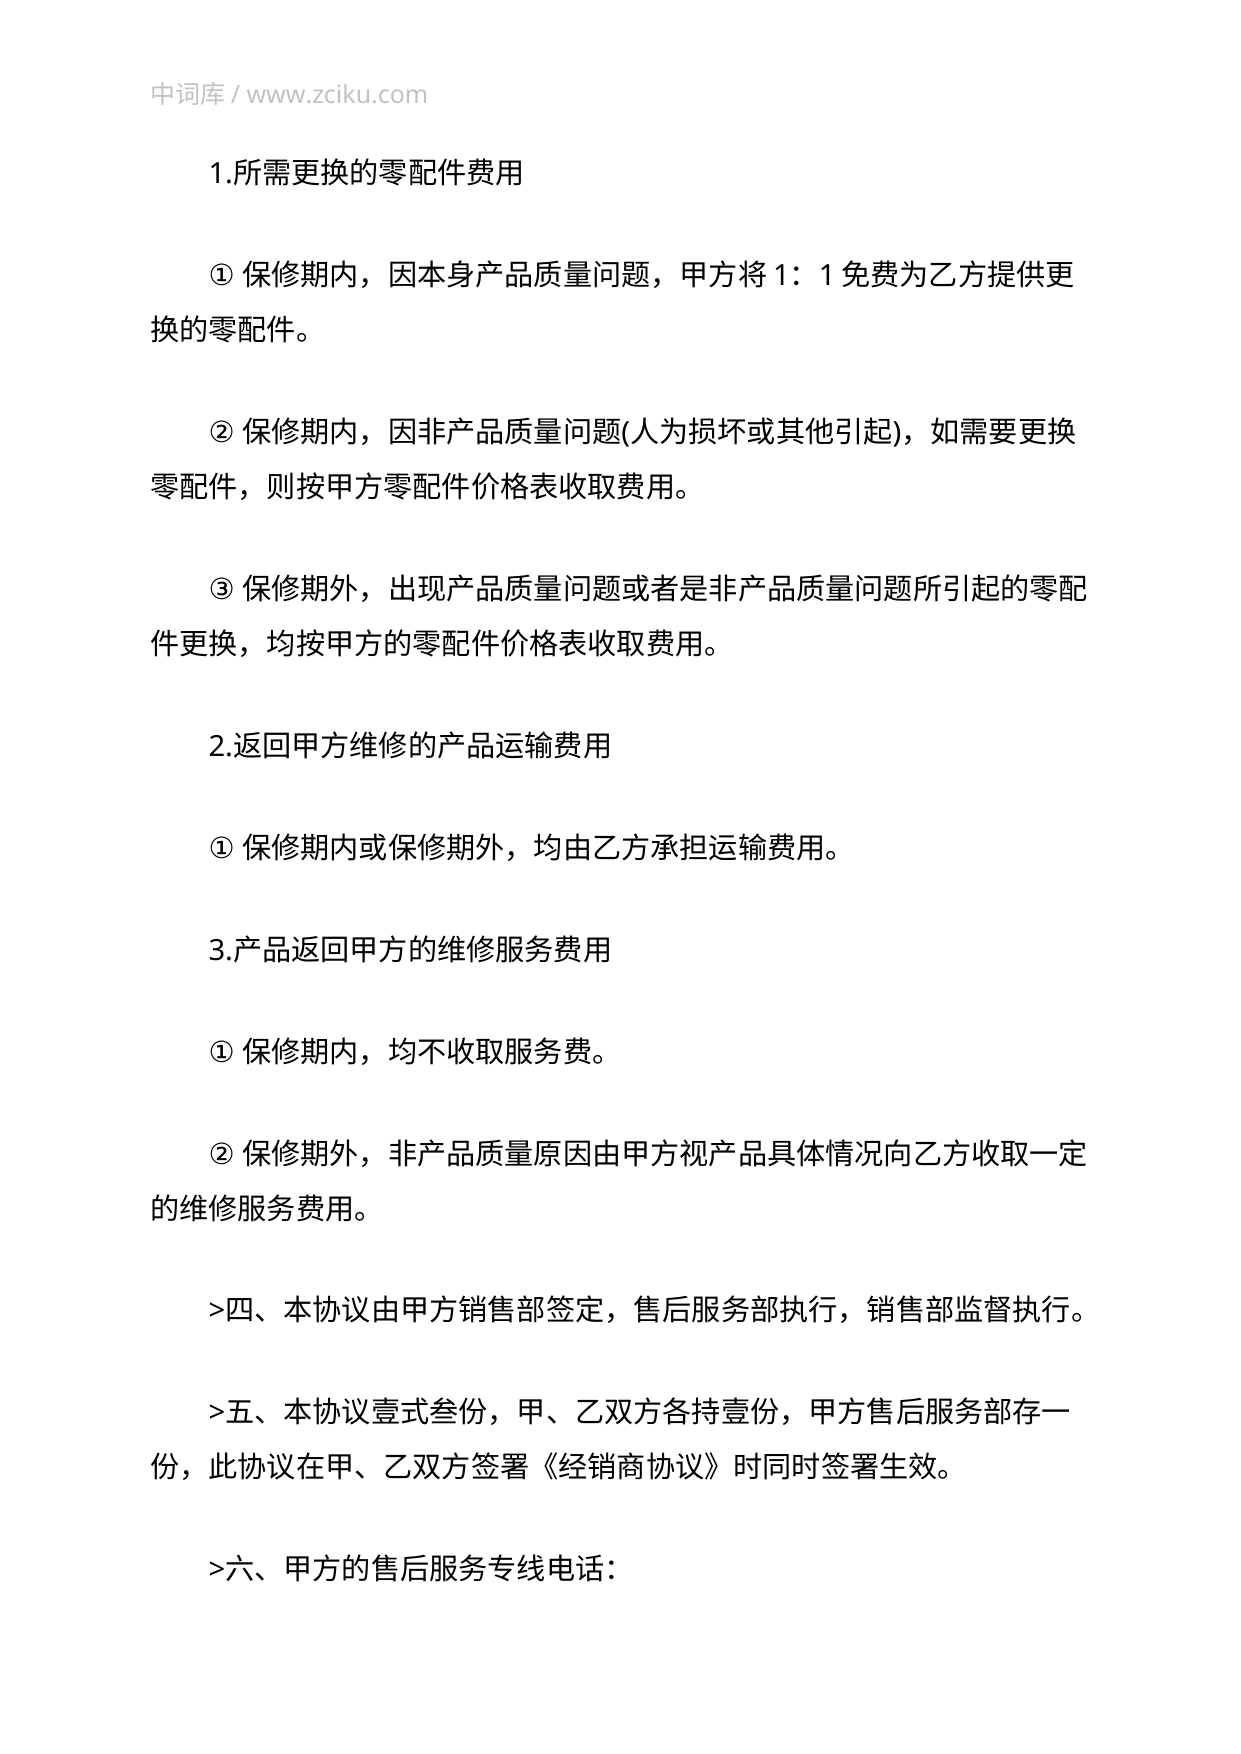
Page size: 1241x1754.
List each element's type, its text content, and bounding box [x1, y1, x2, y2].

text 1.所需更换的零配件费用 [150, 150, 1090, 192]
text ② 保修期内，因非产品质量问题(人为损坏或其他引起)，如需要更换零配件，则按甲方零配件价格表收取费用。 [150, 409, 1090, 506]
text >六、甲方的售后服务专线电话： [150, 1546, 1090, 1588]
text 2.返回甲方维修的产品运输费用 [150, 722, 1090, 765]
text ③ 保修期外，出现产品质量问题或者是非产品质量问题所引起的零配件更换，均按甲方的零配件价格表收取费用。 [150, 566, 1090, 663]
text ① 保修期内，均不收取服务费。 [150, 1028, 1090, 1071]
text 3.产品返回甲方的维修服务费用 [150, 926, 1090, 969]
text ② 保修期外，非产品质量原因由甲方视产品具体情况向乙方收取一定的维修服务费用。 [150, 1130, 1090, 1227]
text ① 保修期内或保修期外，均由乙方承担运输费用。 [150, 824, 1090, 867]
text >四、本协议由甲方销售部签定，售后服务部执行，销售部监督执行。 [150, 1287, 1090, 1329]
text ① 保修期内，因本身产品质量问题，甲方将1：1免费为乙方提供更换的零配件。 [150, 252, 1090, 349]
text >五、本协议壹式叁份，甲、乙双方各持壹份，甲方售后服务部存一份，此协议在甲、乙双方签署《经销商协议》时同时签署生效。 [150, 1389, 1090, 1486]
